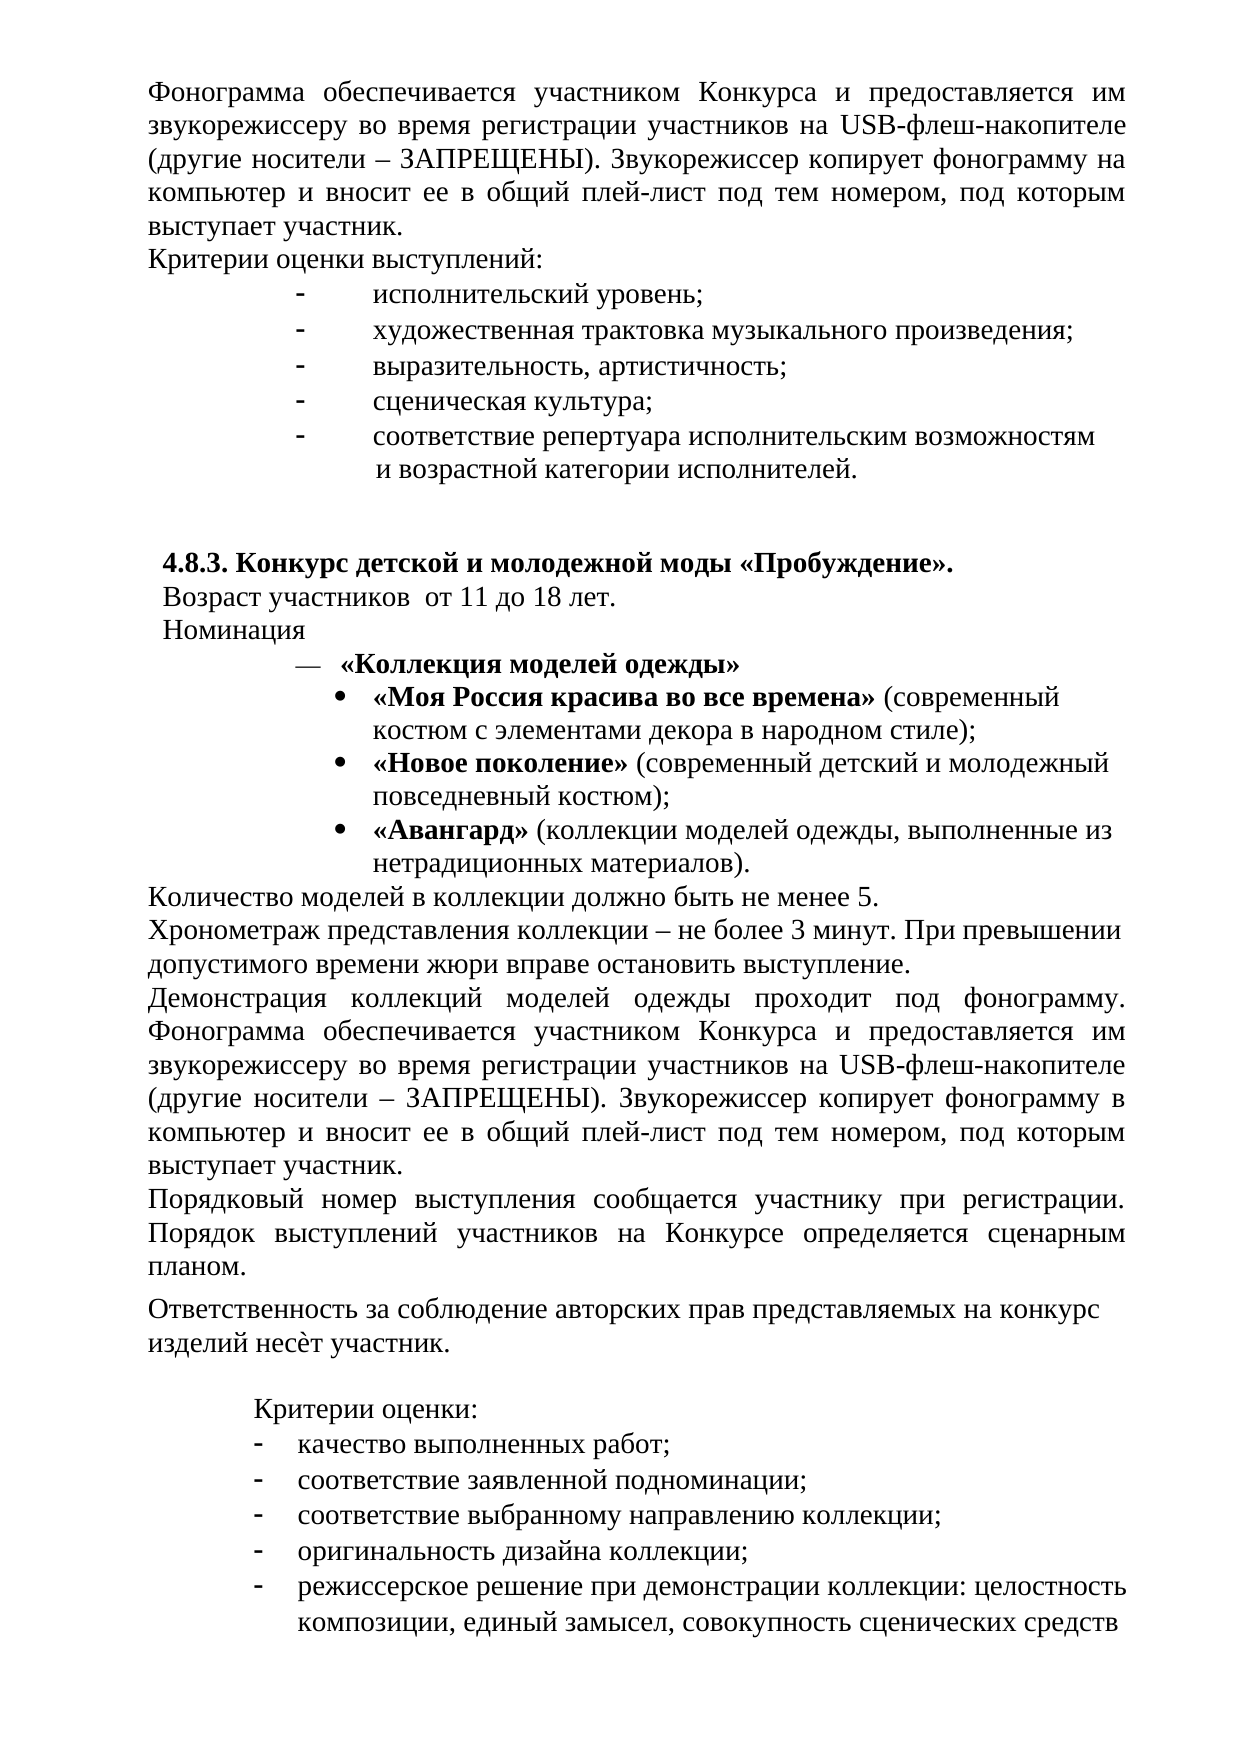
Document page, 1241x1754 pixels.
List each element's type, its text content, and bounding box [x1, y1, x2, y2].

text Фонограмма обеспечивается участником Конкурса и предоставляется им звукорежиссеру во время регистрации участников на USB-флеш-накопителе (другие носители – ЗАПРЕЩЕНЫ). Звукорежиссер копирует фонограмму на компьютер и вносит ее в общий плей-лист под тем номером, под которым выступает участник. [148, 74, 1126, 242]
text Демонстрация коллекций моделей одежды проходит под фонограмму. Фонограмма обеспечивается участником Конкурса и предоставляется им звукорежиссеру во время регистрации участников на USB-флеш-накопителе (другие носители – ЗАПРЕЩЕНЫ). Звукорежиссер копирует фонограмму в компьютер и вносит ее в общий плей-лист под тем номером, под которым выступает участник. [148, 980, 1127, 1181]
list «Моя Россия красива во все времена» (современный костюм с элементами декора в народном стиле); [335, 679, 1138, 746]
text Критерии оценки: [253, 1392, 1138, 1425]
text Хронометраж представления коллекции – не более 3 минут. При превышении допустимого времени жюри вправе остановить выступление. [148, 912, 1126, 979]
list выразительность, артистичность; [148, 347, 1138, 382]
list и возрастной категории исполнителей. [295, 452, 1118, 485]
list соответствие заявленной подноминации; [253, 1461, 1138, 1496]
text Порядковый номер выступления сообщается участнику при регистрации. Порядок выступлений участников на Конкурсе определяется сценарным планом. [148, 1181, 1127, 1282]
list художественная трактовка музыкального произведения; [148, 311, 1138, 347]
list оригинальность дизайна коллекции; [253, 1532, 1138, 1567]
list качество выполненных работ; [253, 1425, 1138, 1461]
list «Авангард» (коллекции моделей одежды, выполненные из нетрадиционных материалов). [335, 812, 1138, 879]
list соответствие репертуара исполнительским возможностям [148, 418, 1118, 452]
list исполнительский уровень; [148, 275, 1138, 311]
list сценическая культура; [148, 382, 1138, 418]
text 4.8.3. Конкурс детской и молодежной моды «Пробуждение». [162, 546, 1138, 579]
text Номинация [162, 612, 1126, 646]
list соответствие выбранному направлению коллекции; [253, 1496, 1138, 1532]
text Критерии оценки выступлений: [148, 242, 1138, 275]
text Количество моделей в коллекции должно быть не менее 5. [148, 879, 1126, 912]
list «Новое поколение» (современный детский и молодежный повседневный костюм); [335, 746, 1138, 812]
text Возраст участников от 11 до 18 лет. [162, 579, 1126, 612]
text Ответственность за соблюдение авторских прав представляемых на конкурс изделий несѐт участник. [148, 1291, 1138, 1358]
list «Коллекция моделей одежды» [295, 646, 1126, 679]
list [253, 1567, 1138, 1639]
